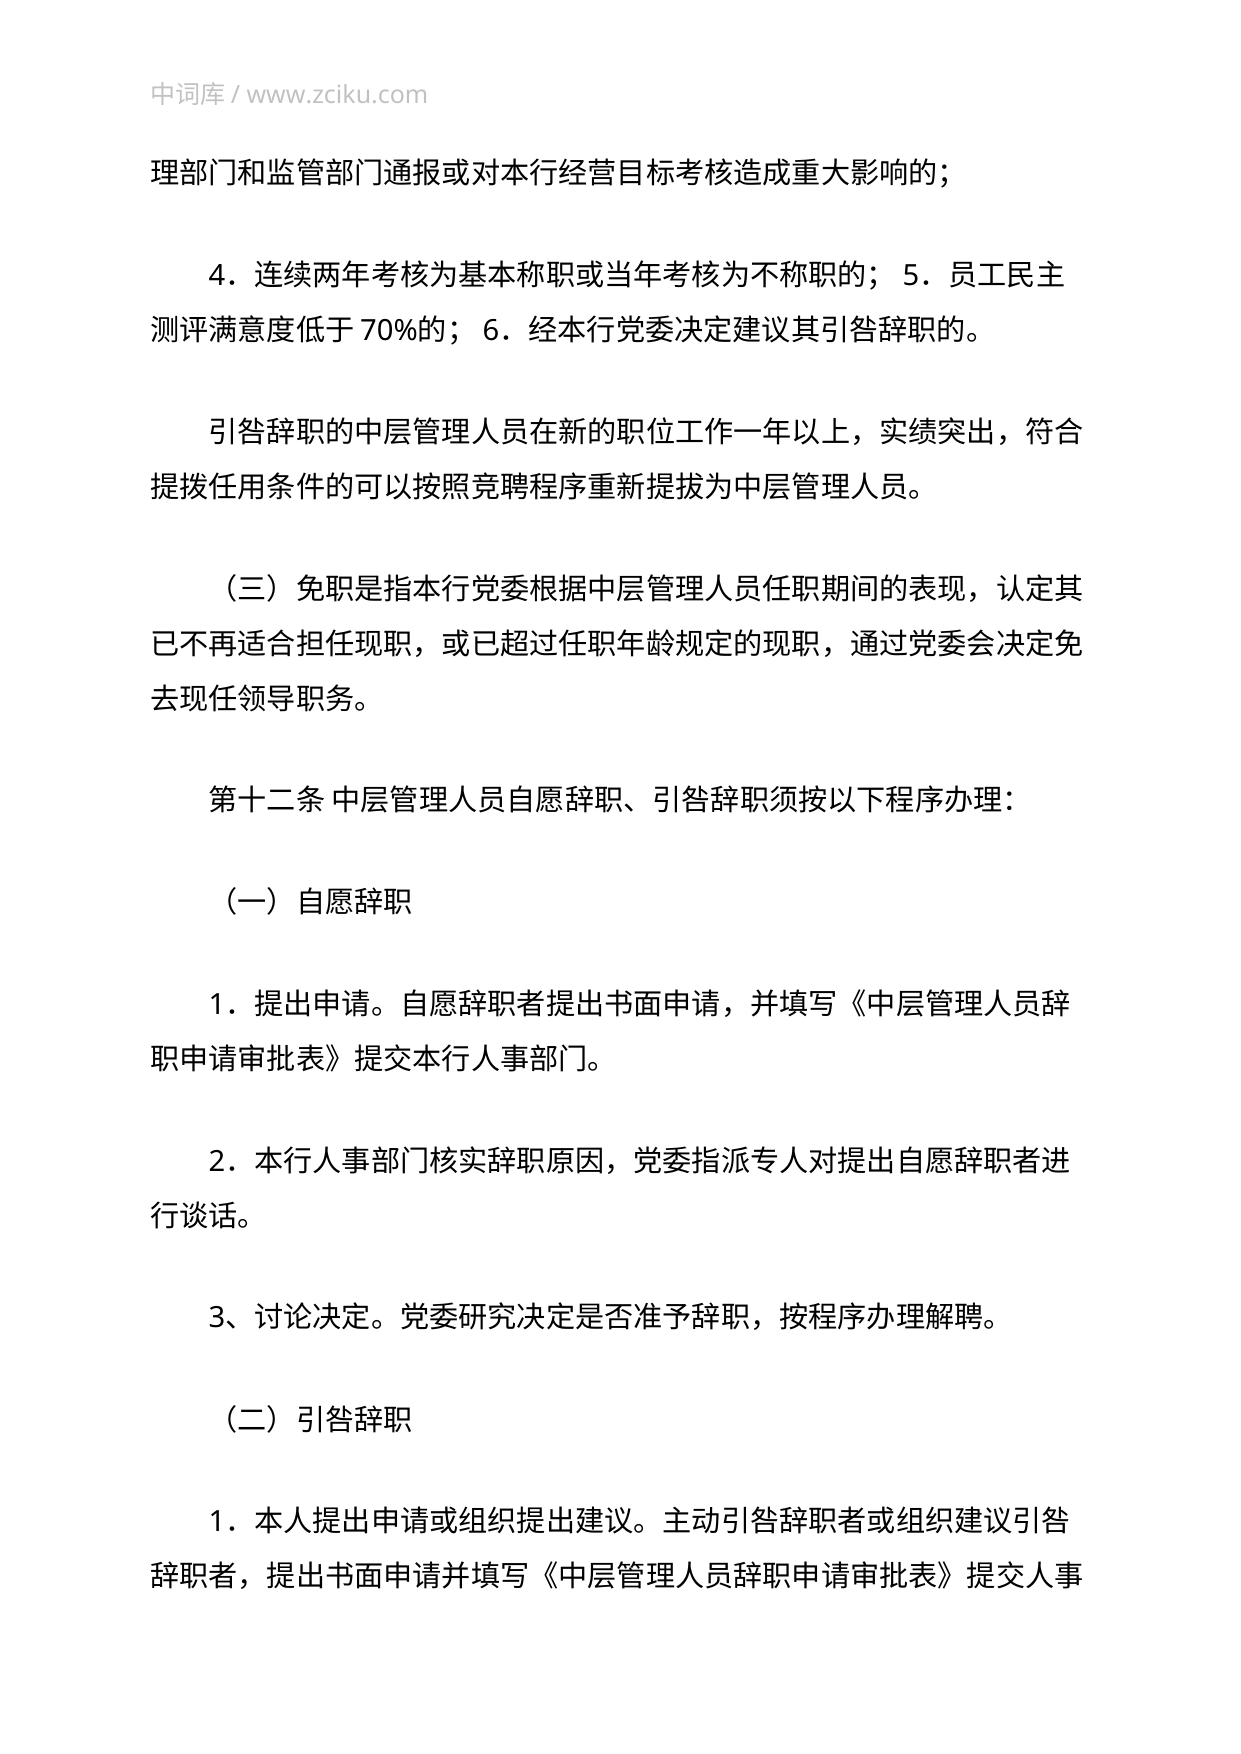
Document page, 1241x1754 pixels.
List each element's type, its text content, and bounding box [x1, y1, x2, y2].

text 3、讨论决定。党委研究决定是否准予辞职，按程序办理解聘。 [150, 1294, 1090, 1336]
text （三）免职是指本行党委根据中层管理人员任职期间的表现，认定其已不再适合担任现职，或已超过任职年龄规定的现职，通过党委会决定免去现任领导职务。 [150, 565, 1090, 717]
text 2．本行人事部门核实辞职原因，党委指派专人对提出自愿辞职者进行谈话。 [150, 1137, 1090, 1234]
text 4．连续两年考核为基本称职或当年考核为不称职的； 5．员工民主测评满意度低于70%的； 6．经本行党委决定建议其引咎辞职的。 [150, 252, 1090, 349]
text 引咎辞职的中层管理人员在新的职位工作一年以上，实绩突出，符合提拨任用条件的可以按照竞聘程序重新提拔为中层管理人员。 [150, 409, 1090, 506]
text （一）自愿辞职 [150, 879, 1090, 921]
text （二）引咎辞职 [150, 1396, 1090, 1438]
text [150, 150, 1090, 192]
text 第十二条 中层管理人员自愿辞职、引咎辞职须按以下程序办理： [150, 777, 1090, 819]
text 1．提出申请。自愿辞职者提出书面申请，并填写《中层管理人员辞职申请审批表》提交本行人事部门。 [150, 981, 1090, 1078]
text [150, 1498, 1090, 1595]
